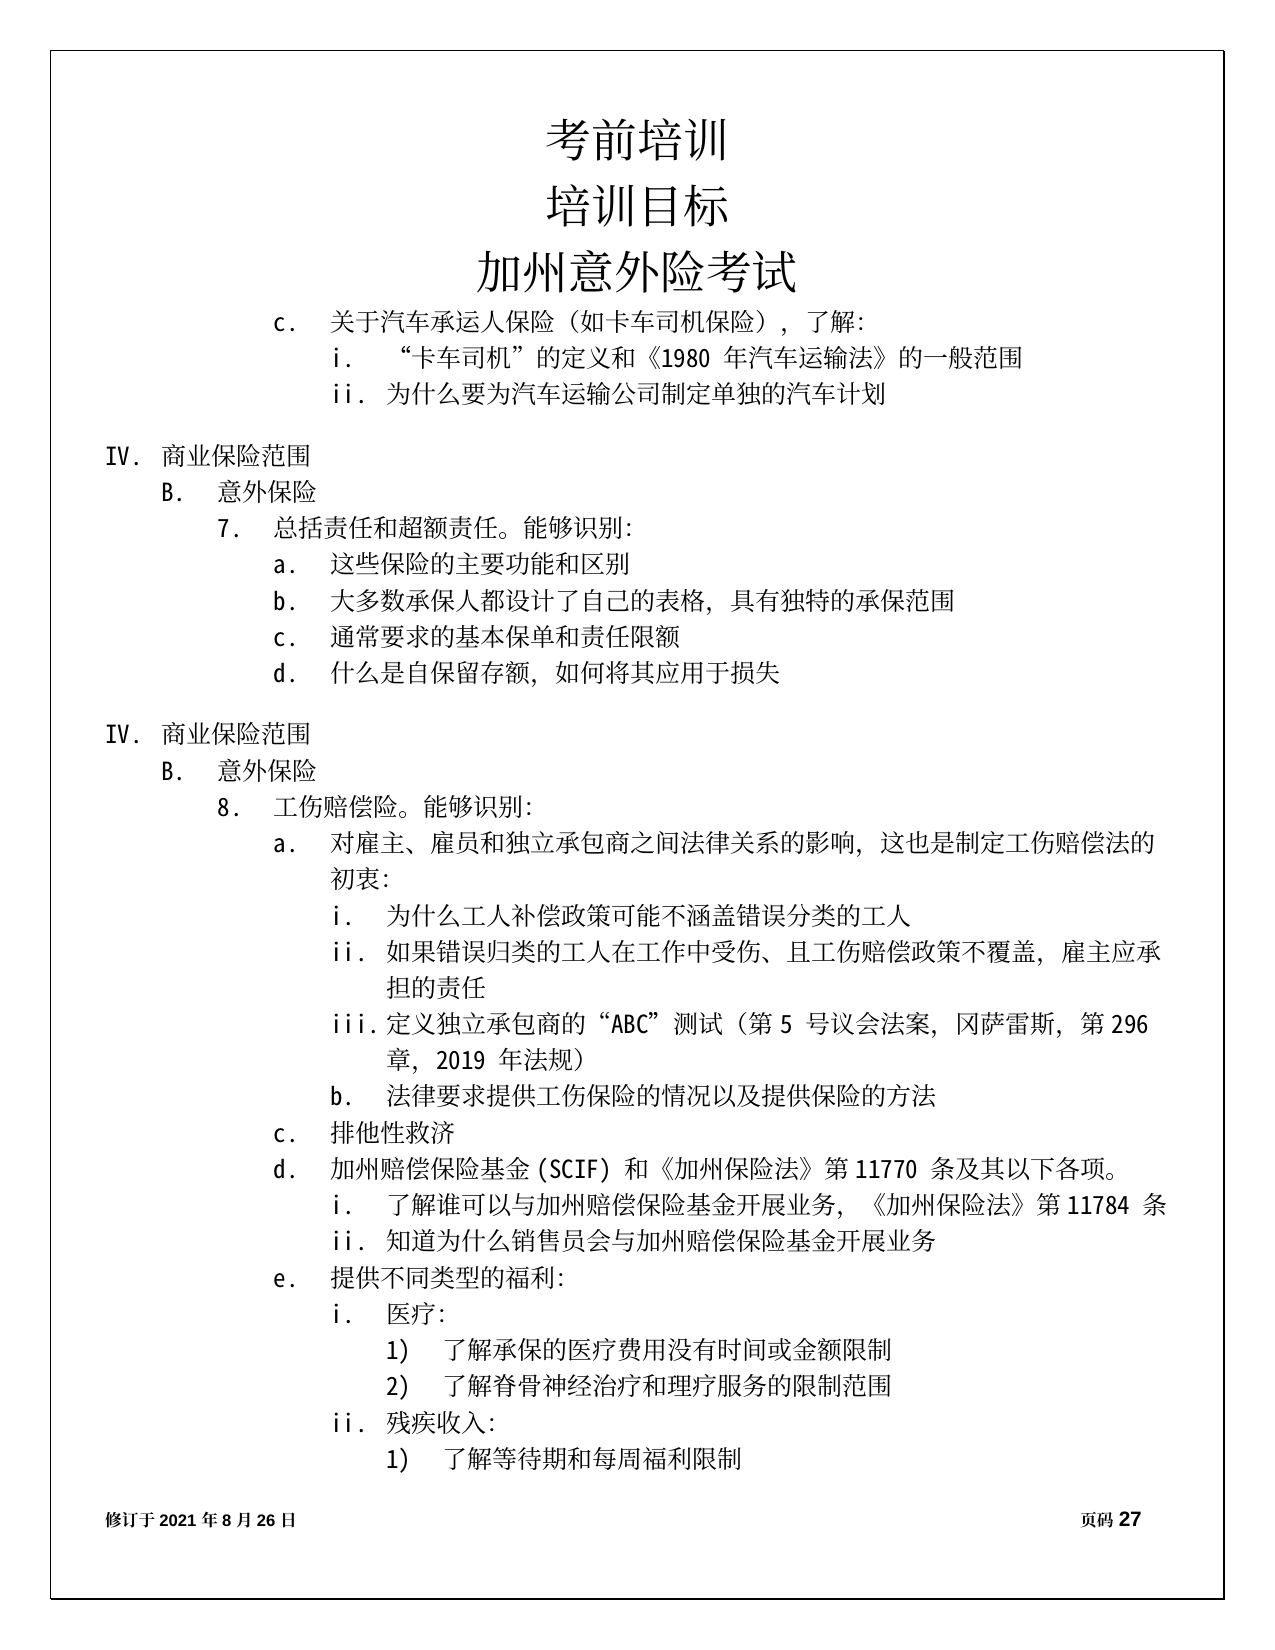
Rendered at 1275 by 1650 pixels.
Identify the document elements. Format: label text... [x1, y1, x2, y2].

text ii. 知道为什么销售员会与加州赔偿保险基金开展业务 [330, 1222, 1169, 1258]
text 1) 了解承保的医疗费用没有时间或金额限制 [386, 1331, 1169, 1367]
text i. 了解谁可以与加州赔偿保险基金开展业务，《加州保险法》第 11784 条 [330, 1186, 1169, 1222]
text ii. 为什么要为汽车运输公司制定单独的汽车计划 [330, 375, 1169, 411]
text IV. 商业保险范围 [105, 436, 1169, 472]
text a. 这些保险的主要功能和区别 [274, 545, 1169, 581]
text e. 提供不同类型的福利： [274, 1258, 1169, 1294]
text 1) 了解等待期和每周福利限制 [386, 1439, 1169, 1476]
text 8. 工伤赔偿险。能够识别： [217, 787, 1169, 824]
text b. 法律要求提供工伤保险的情况以及提供保险的方法 [330, 1077, 1169, 1113]
text i. 为什么工人补偿政策可能不涵盖错误分类的工人 [330, 896, 1169, 932]
text c. 通常要求的基本保单和责任限额 [274, 617, 1169, 654]
text b. 大多数承保人都设计了自己的表格，具有独特的承保范围 [274, 581, 1169, 617]
text i. “卡车司机”的定义和《1980 年汽车运输法》的一般范围 [330, 339, 1169, 375]
text IV. 商业保险范围 [105, 715, 1169, 751]
text d. 加州赔偿保险基金 (SCIF) 和《加州保险法》第 11770 条及其以下各项。 [274, 1149, 1169, 1186]
text c. 关于汽车承运人保险（如卡车司机保险），了解： [105, 302, 1169, 339]
text 7. 总括责任和超额责任。能够识别： [217, 509, 1169, 545]
text i. 医疗： [330, 1294, 1169, 1331]
text a. 对雇主、雇员和独立承包商之间法律关系的影响，这也是制定工伤赔偿法的初衷： [274, 824, 1169, 896]
text ii. 如果错误归类的工人在工作中受伤、且工伤赔偿政策不覆盖，雇主应承担的责任 [330, 932, 1169, 1004]
text c. 排他性救济 [274, 1113, 1169, 1149]
text ii. 残疾收入： [330, 1403, 1169, 1439]
text B. 意外保险 [105, 472, 1169, 509]
text d. 什么是自保留存额，如何将其应用于损失 [274, 654, 1169, 690]
text B. 意外保险 [161, 751, 1169, 787]
text 2) 了解脊骨神经治疗和理疗服务的限制范围 [386, 1367, 1169, 1403]
text iii. 定义独立承包商的“ABC”测试（第 5 号议会法案，冈萨雷斯，第 296 章，2019 年法规） [330, 1004, 1169, 1077]
